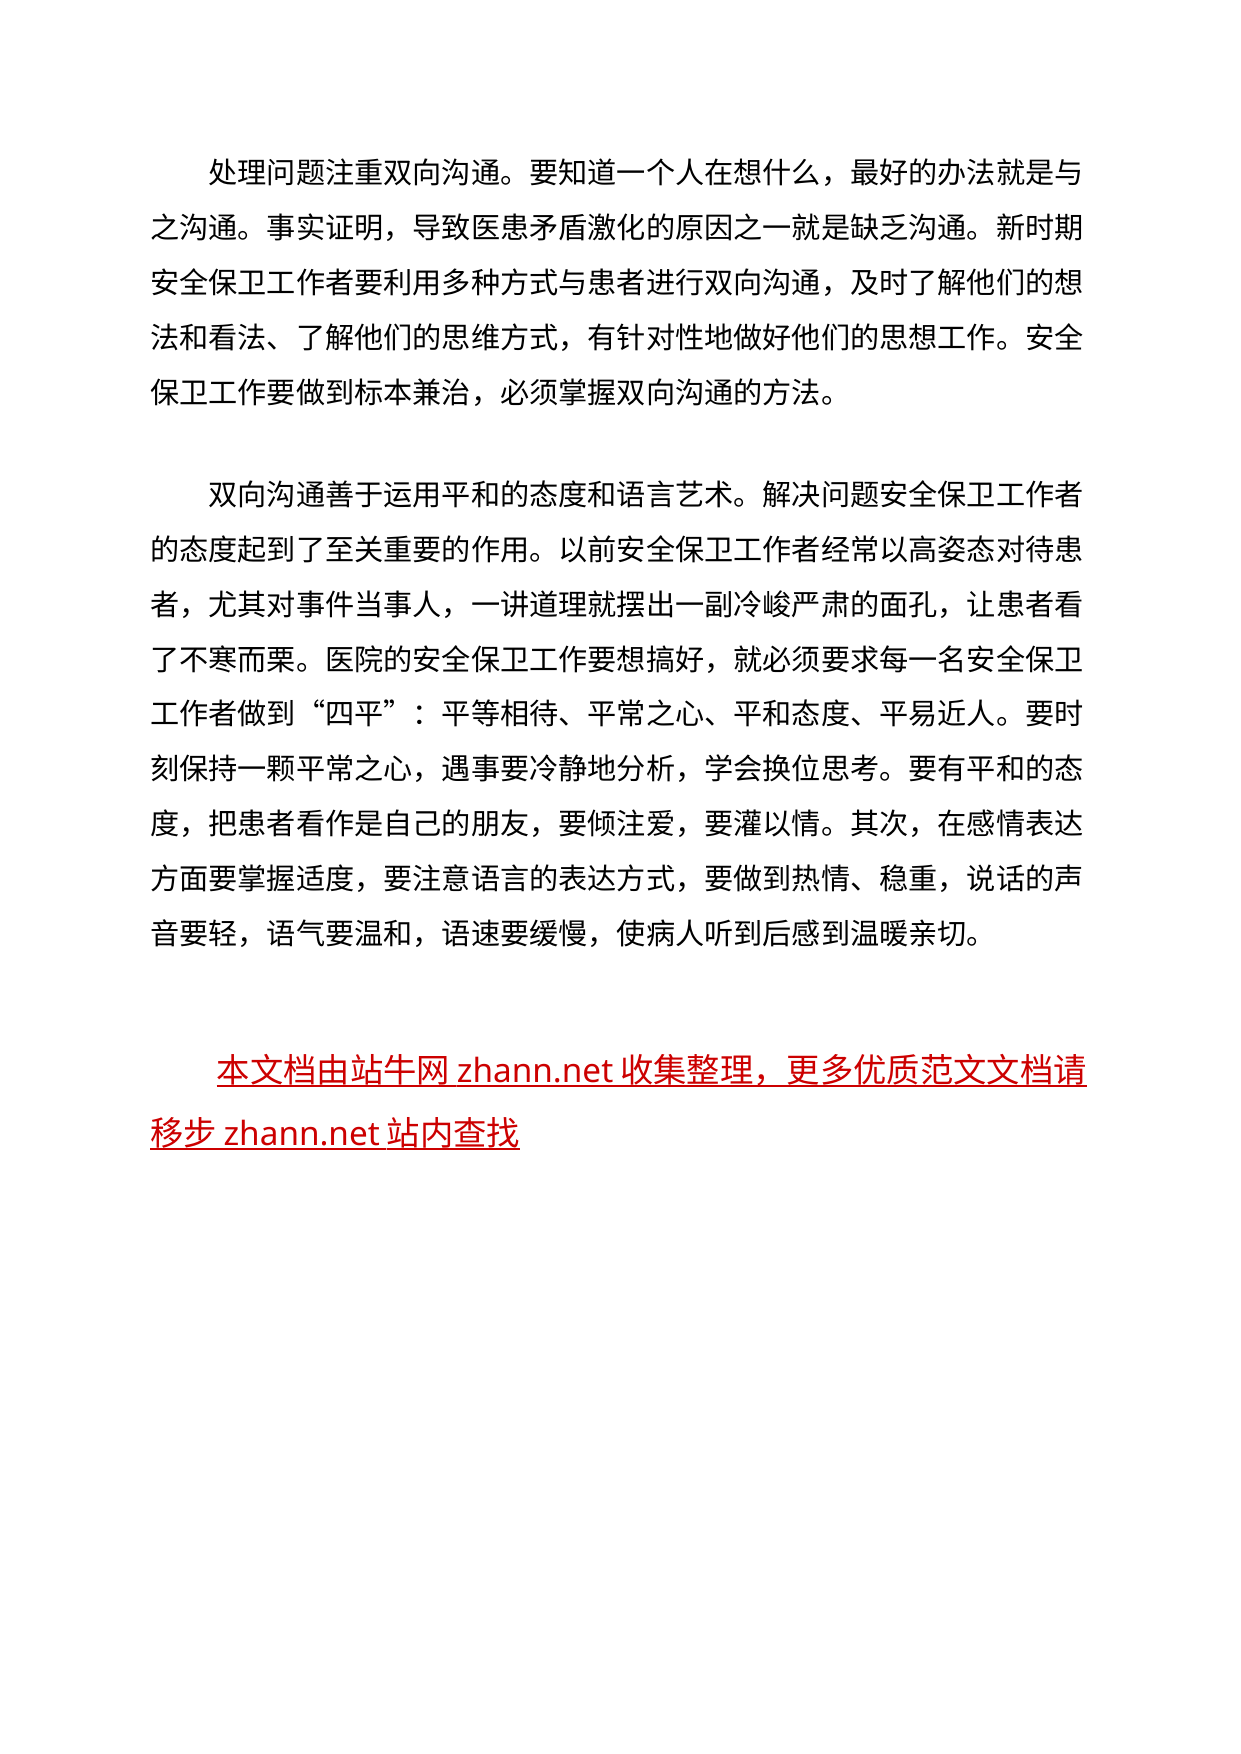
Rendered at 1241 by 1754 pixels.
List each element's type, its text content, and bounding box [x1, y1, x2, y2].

text 双向沟通善于运用平和的态度和语言艺术。解决问题安全保卫工作者的态度起到了至关重要的作用。以前安全保卫工作者经常以高姿态对待患者，尤其对事件当事人，一讲道理就摆出一副冷峻严肃的面孔，让患者看了不寒而栗。医院的安全保卫工作要想搞好，就必须要求每一名安全保卫工作者做到“四平”：平等相待、平常之心、平和态度、平易近人。要时刻保持一颗平常之心，遇事要冷静地分析，学会换位思考。要有平和的态度，把患者看作是自己的朋友，要倾注爱，要灌以情。其次，在感情表达方面要掌握适度，要注意语言的表达方式，要做到热情、稳重，说话的声音要轻，语气要温和，语速要缓慢，使病人听到后感到温暖亲切。 [150, 471, 1090, 953]
text 处理问题注重双向沟通。要知道一个人在想什么，最好的办法就是与之沟通。事实证明，导致医患矛盾激化的原因之一就是缺乏沟通。新时期安全保卫工作者要利用多种方式与患者进行双向沟通，及时了解他们的想法和看法、了解他们的思维方式，有针对性地做好他们的思想工作。安全保卫工作要做到标本兼治，必须掌握双向沟通的方法。 [150, 150, 1090, 412]
text 本文档由站牛网zhann.net收集整理，更多优质范文文档请移步zhann.net站内查找 [150, 1043, 1090, 1155]
